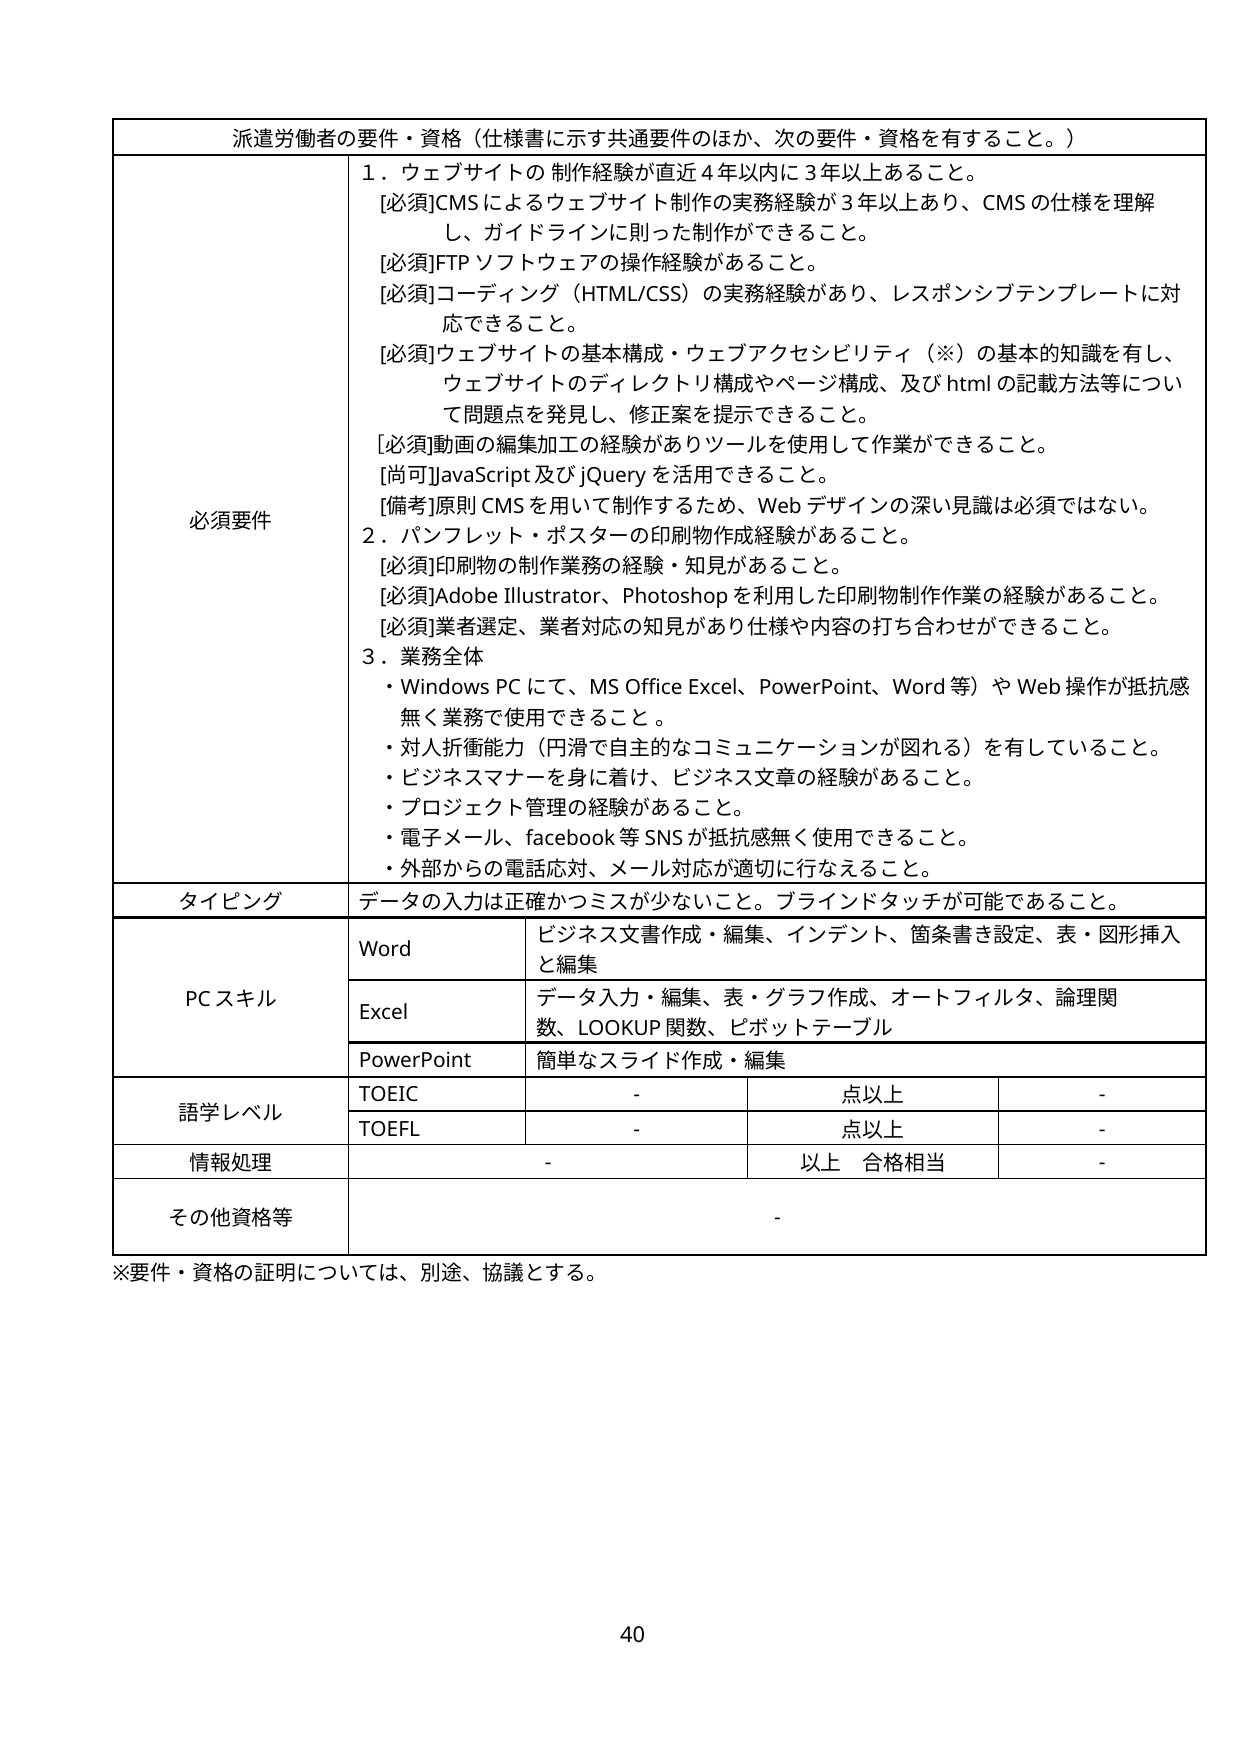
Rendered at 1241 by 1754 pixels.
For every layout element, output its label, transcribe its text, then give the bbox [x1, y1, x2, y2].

table_cell TOEFL [349, 1112, 525, 1144]
table_cell - [999, 1145, 1205, 1178]
table_cell 簡単なスライド作成・編集 [526, 1044, 1205, 1076]
table_header 派遣労働者の要件・資格（仕様書に示す共通要件のほか、次の要件・資格を有すること。） [114, 120, 1205, 154]
table_cell Word [349, 919, 525, 979]
table_cell ビジネス文書作成・編集、インデント、箇条書き設定、表・図形挿入と編集 [526, 919, 1205, 979]
table_cell - [999, 1078, 1205, 1110]
table_cell データ入力・編集、表・グラフ作成、オートフィルタ、論理関数、LOOKUP関数、ピボットテーブル [526, 981, 1205, 1041]
table_cell 必須要件 [114, 156, 348, 882]
table_cell TOEIC [349, 1078, 525, 1110]
table_cell 情報処理 [114, 1145, 348, 1178]
table_cell - [999, 1112, 1205, 1144]
table_cell PCスキル [114, 919, 348, 1076]
table_cell - [349, 1179, 1205, 1254]
table_cell 点以上 [748, 1078, 998, 1110]
table_cell 点以上 [748, 1112, 998, 1144]
table_cell その他資格等 [114, 1179, 348, 1254]
table_cell - [526, 1112, 747, 1144]
table_cell - [526, 1078, 747, 1110]
table_cell - [349, 1145, 747, 1178]
table_cell 語学レベル [114, 1078, 348, 1144]
table_cell データの入力は正確かつミスが少ないこと。ブラインドタッチが可能であること。 [349, 884, 1205, 916]
table_cell Excel [349, 981, 525, 1041]
table_cell 以上 合格相当 [748, 1145, 998, 1178]
text ※要件・資格の証明については、別途、協議とする。 [112, 1256, 1153, 1286]
table_cell タイピング [114, 884, 348, 916]
table_cell １．ウェブサイトの 制作経験が直近4年以内に3年以上あること。 [必須]CMSによるウェブサイト制作の実務経験が3年以上あり、CMSの仕様を理解し、ガイドラインに則った制作ができること。 [必須]FTPソフトウェアの操作経験があること。 [必須]コーディング（HTML/CSS）の実務経験があり、レスポンシブテンプレートに対応できること。 [必須]ウェブサイトの基本構成・ウェブアクセシビリティ（※）の基本的知識を有し、ウェブサイトのディレクトリ構成やページ構成、及びhtmlの記載方法等について問題点を発見し、修正案を提示できること。 ［必須]動画の編集加工の経験がありツールを使用して作業ができること。 [尚可]JavaScript及びjQuery を活用できること。 [備考]原則CMSを用いて制作するため、Webデザインの深い見識は必須ではない。 ２．パンフレット・ポスターの印刷物作成経験があること。 [必須]印刷物の制作業務の経験・知見があること。 [必須]Adobe Illustrator、Photoshopを利用した印刷物制作作業の経験があること。 [必須]業者選定、業者対応の知見があり仕様や内容の打ち合わせができること。 ３．業務全体 ・Windows PC にて、MS Office Excel、PowerPoint、Word等）や Web操作が抵抗感無く業務で使用できること 。 ・対⼈折衝能力（円滑で自主的なコミュニケーションが図れる）を有していること。 ・ビジネスマナーを身に着け、ビジネス文章の経験があること。 ・プロジェクト管理の経験があること。 ・電子メール、facebook等SNSが抵抗感無く使用できること。 ・外部からの電話応対、メール対応が適切に行なえること。 [349, 156, 1205, 882]
table_cell PowerPoint [349, 1044, 525, 1076]
